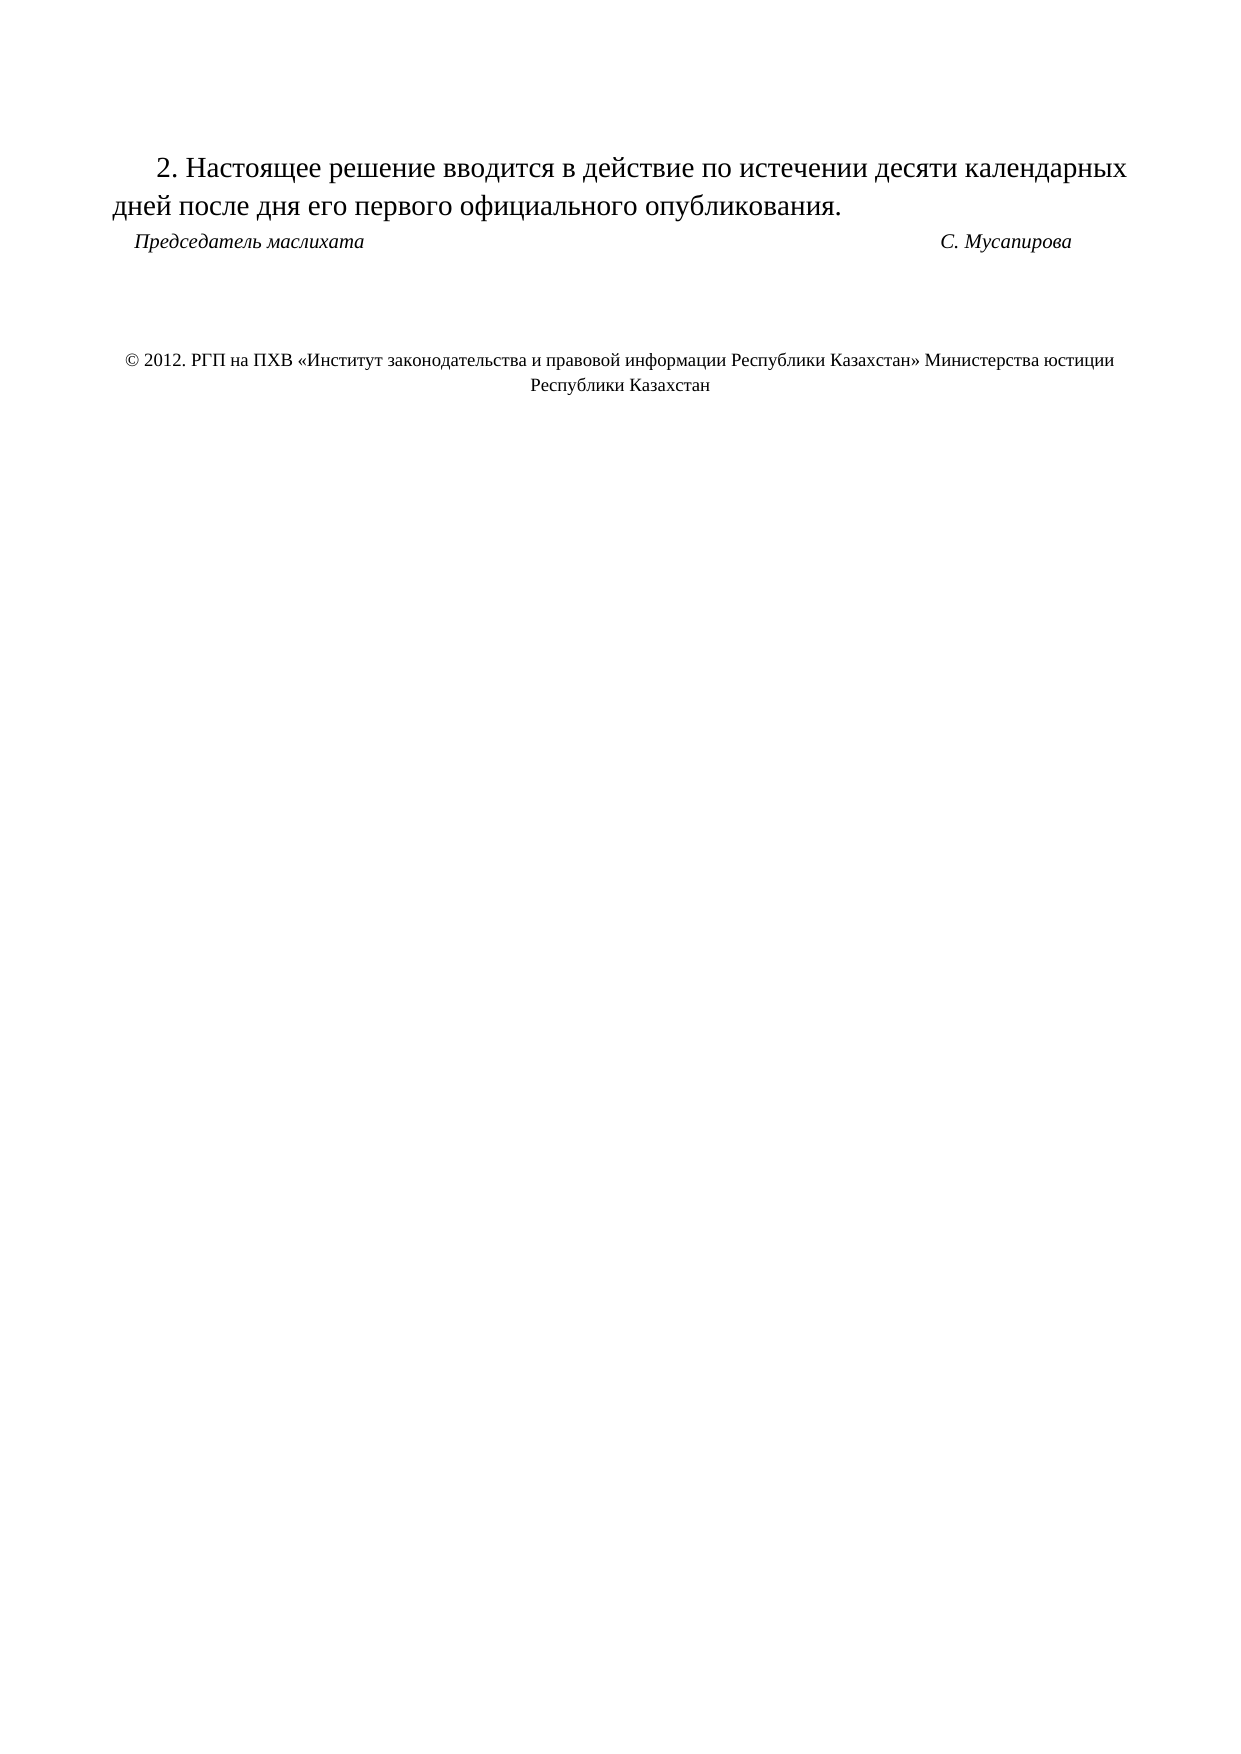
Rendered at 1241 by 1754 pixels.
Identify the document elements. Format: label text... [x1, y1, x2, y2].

text © 2012. РГП на ПХВ «Институт законодательства и правовой информации Республики Казахстан» Министерства юстиции Республики Казахстан [112, 349, 1128, 395]
table_header Председатель маслихата [101, 227, 939, 258]
table_header С. Мусапирова [939, 227, 1240, 258]
text 2. Настоящее решение вводится в действие по истечении десяти календарных дней после дня его первого официального опубликования. [112, 150, 1128, 222]
